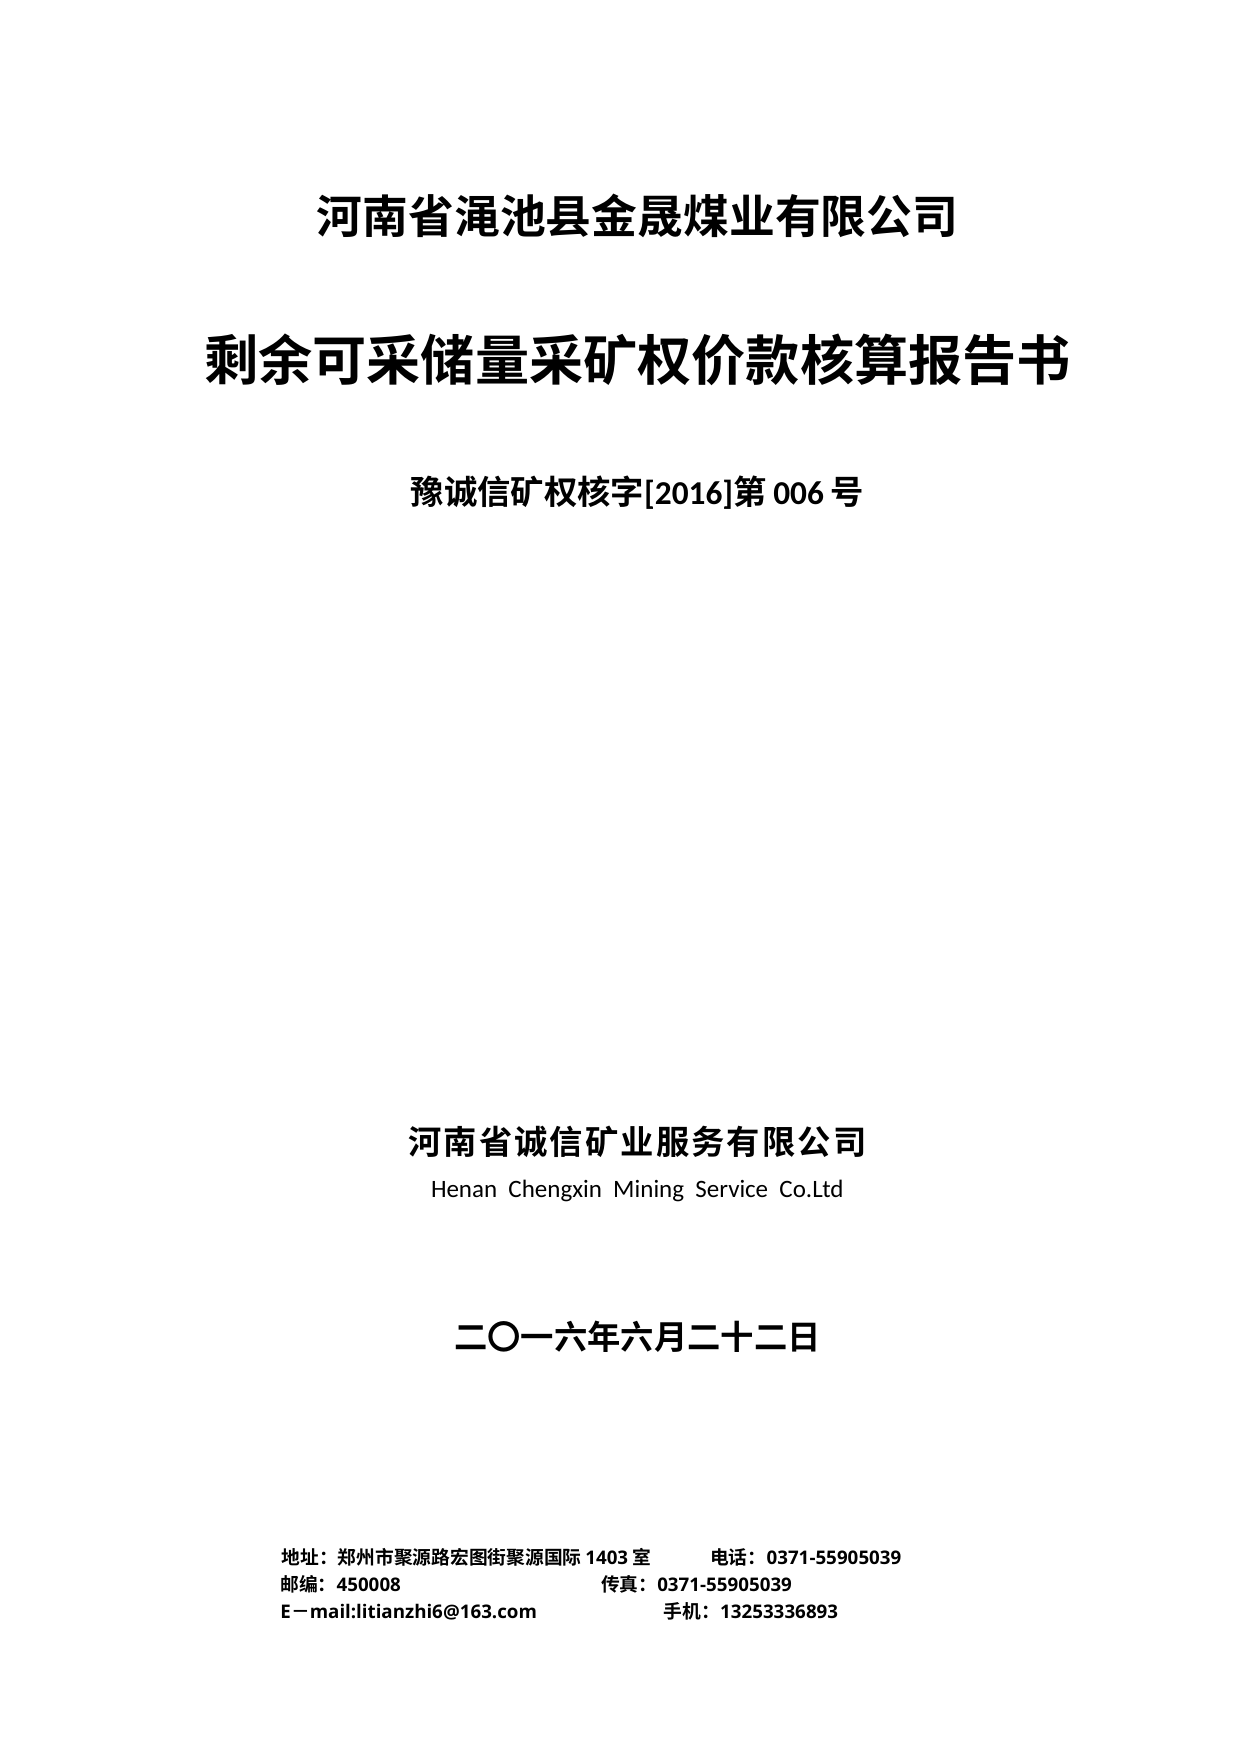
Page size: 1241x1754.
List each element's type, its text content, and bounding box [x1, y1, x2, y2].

text Henan Chengxin Mining Service Co.Ltd [187, 1172, 1087, 1205]
text 剩余可采储量采矿权价款核算报告书 [187, 308, 1087, 406]
text 豫诚信矿权核字[2016]第006号 [187, 457, 1087, 522]
text 二〇一六年六月二十二日 [187, 1302, 1087, 1367]
text 河南省诚信矿业服务有限公司 [187, 1107, 1087, 1172]
text 河南省渑池县金晟煤业有限公司 [187, 165, 1087, 263]
